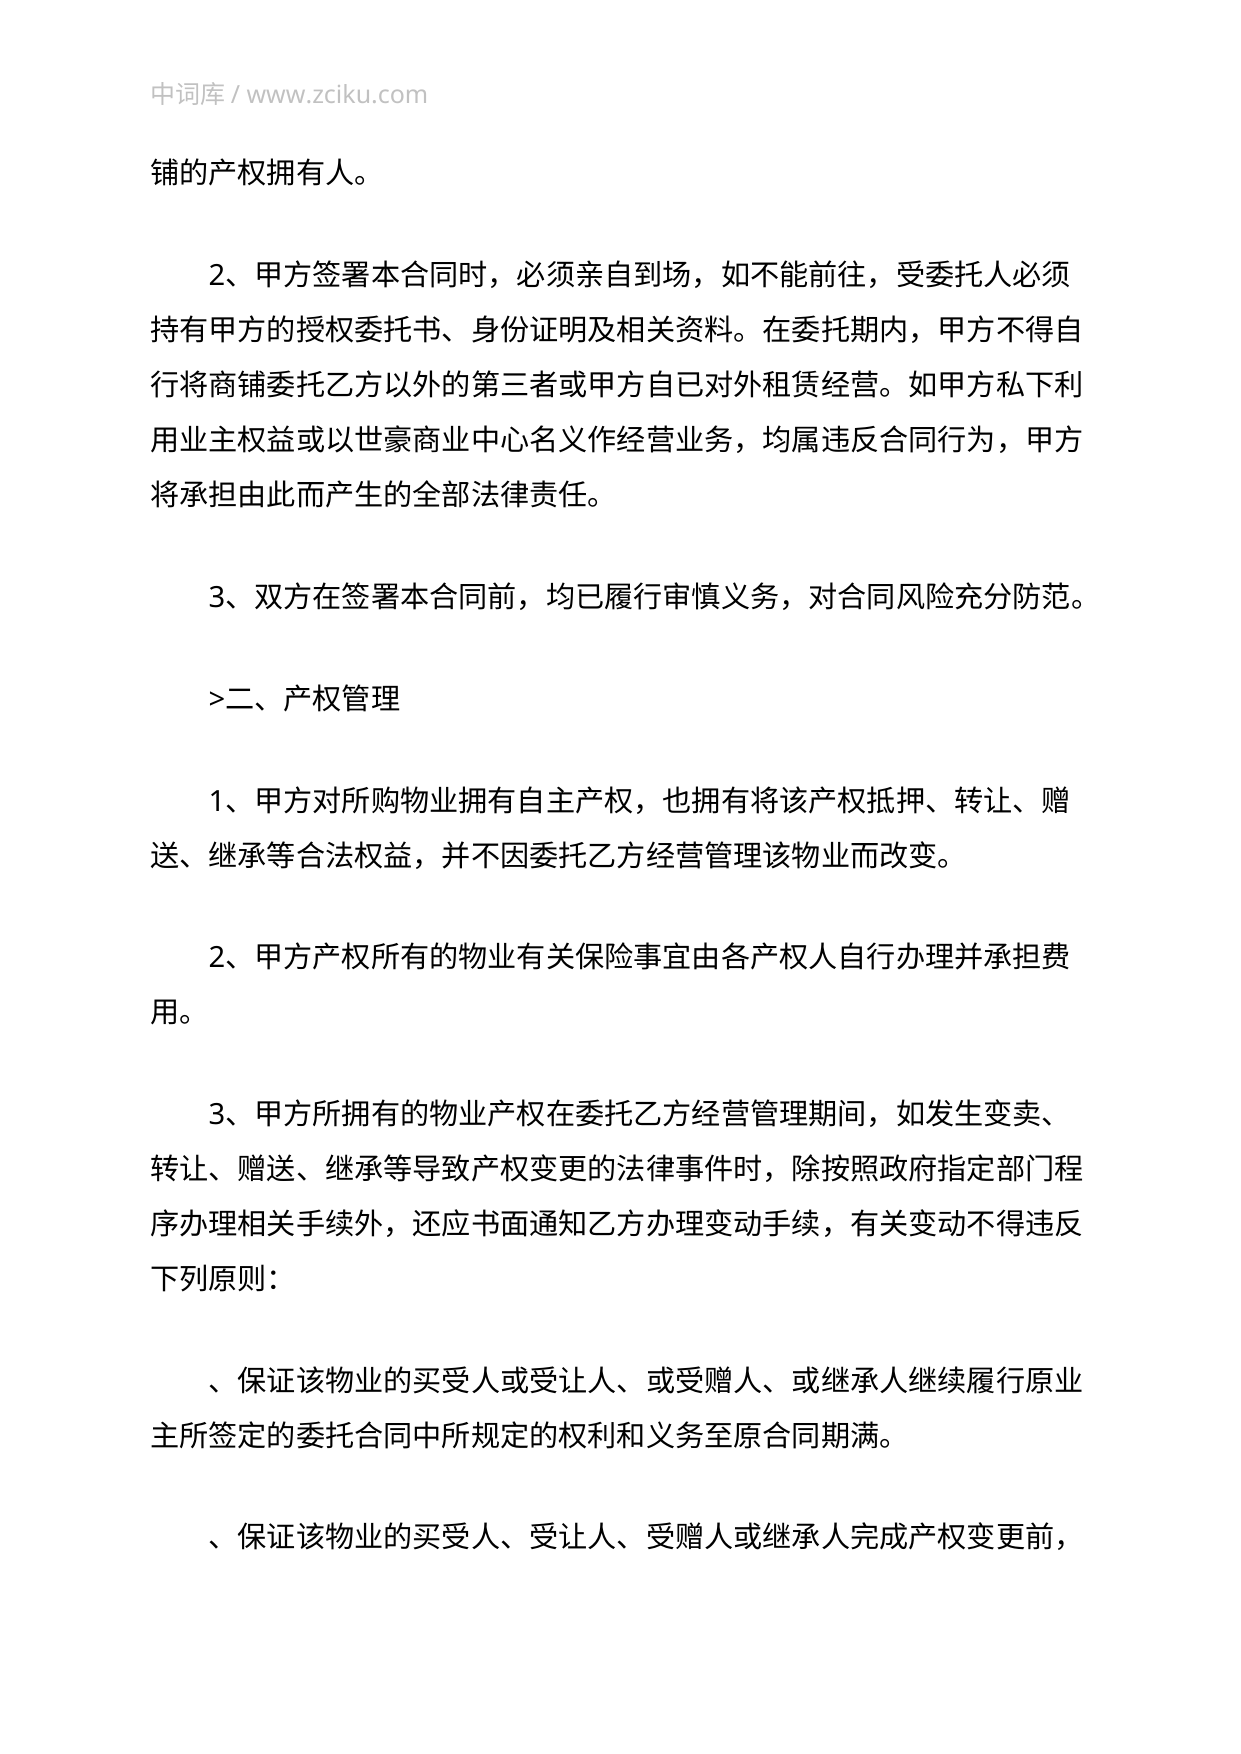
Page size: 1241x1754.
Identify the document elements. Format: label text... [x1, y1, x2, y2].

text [150, 150, 1090, 192]
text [150, 1514, 1090, 1556]
text 1、甲方对所购物业拥有自主产权，也拥有将该产权抵押、转让、赠送、继承等合法权益，并不因委托乙方经营管理该物业而改变。 [150, 777, 1090, 874]
text 3、双方在签署本合同前，均已履行审慎义务，对合同风险充分防范。 [150, 573, 1090, 616]
text 、保证该物业的买受人或受让人、或受赠人、或继承人继续履行原业主所签定的委托合同中所规定的权利和义务至原合同期满。 [150, 1357, 1090, 1454]
text 3、甲方所拥有的物业产权在委托乙方经营管理期间，如发生变卖、转让、赠送、继承等导致产权变更的法律事件时，除按照政府指定部门程序办理相关手续外，还应书面通知乙方办理变动手续，有关变动不得违反下列原则： [150, 1091, 1090, 1298]
text >二、产权管理 [150, 675, 1090, 718]
text 2、甲方签署本合同时，必须亲自到场，如不能前往，受委托人必须持有甲方的授权委托书、身份证明及相关资料。在委托期内，甲方不得自行将商铺委托乙方以外的第三者或甲方自已对外租赁经营。如甲方私下利用业主权益或以世豪商业中心名义作经营业务，均属违反合同行为，甲方将承担由此而产生的全部法律责任。 [150, 252, 1090, 514]
text 2、甲方产权所有的物业有关保险事宜由各产权人自行办理并承担费用。 [150, 934, 1090, 1031]
